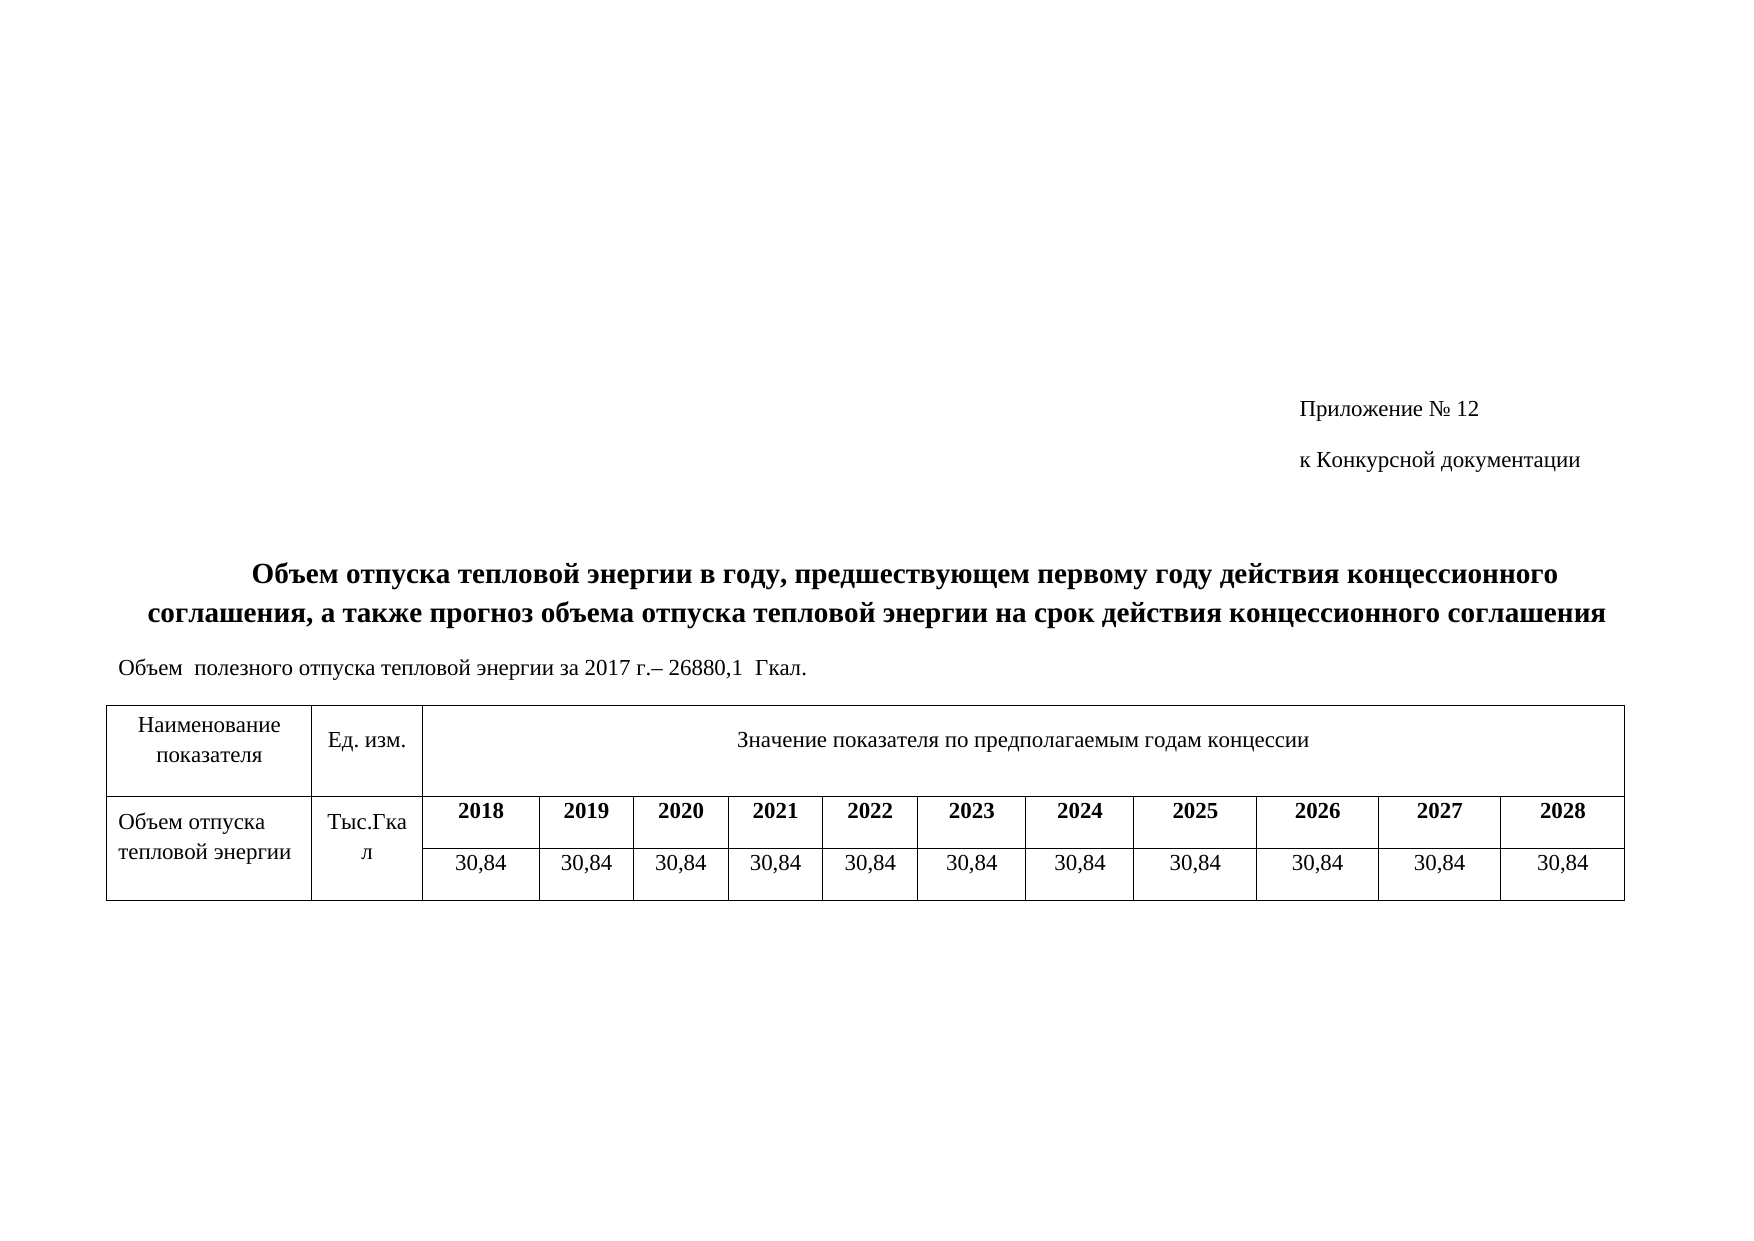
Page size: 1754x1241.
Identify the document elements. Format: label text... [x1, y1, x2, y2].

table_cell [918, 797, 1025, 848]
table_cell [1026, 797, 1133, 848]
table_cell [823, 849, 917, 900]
text Объем полезного отпуска тепловой энергии за 2017 г.– 26880,1 Гкал. [118, 654, 1636, 681]
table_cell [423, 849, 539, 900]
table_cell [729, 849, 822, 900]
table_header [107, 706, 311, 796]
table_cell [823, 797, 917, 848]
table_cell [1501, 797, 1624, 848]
text Объем отпуска тепловой энергии в году, предшествующем первому году действия концессионного соглашения, а также прогноз объема отпуска тепловой энергии на срок действия концессионного соглашения [118, 556, 1636, 628]
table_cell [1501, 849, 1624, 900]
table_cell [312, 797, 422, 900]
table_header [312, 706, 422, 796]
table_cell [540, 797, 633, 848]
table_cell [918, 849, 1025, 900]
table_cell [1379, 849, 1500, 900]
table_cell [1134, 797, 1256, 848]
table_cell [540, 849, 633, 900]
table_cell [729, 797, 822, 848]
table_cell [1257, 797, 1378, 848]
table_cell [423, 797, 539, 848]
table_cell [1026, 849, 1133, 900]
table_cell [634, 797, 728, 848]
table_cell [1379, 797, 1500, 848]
text Приложение № 12 [1299, 395, 1636, 421]
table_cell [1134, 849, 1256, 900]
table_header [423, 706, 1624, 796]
text к Конкурсной документации [1299, 446, 1636, 472]
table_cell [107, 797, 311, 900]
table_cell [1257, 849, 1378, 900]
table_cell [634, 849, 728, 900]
